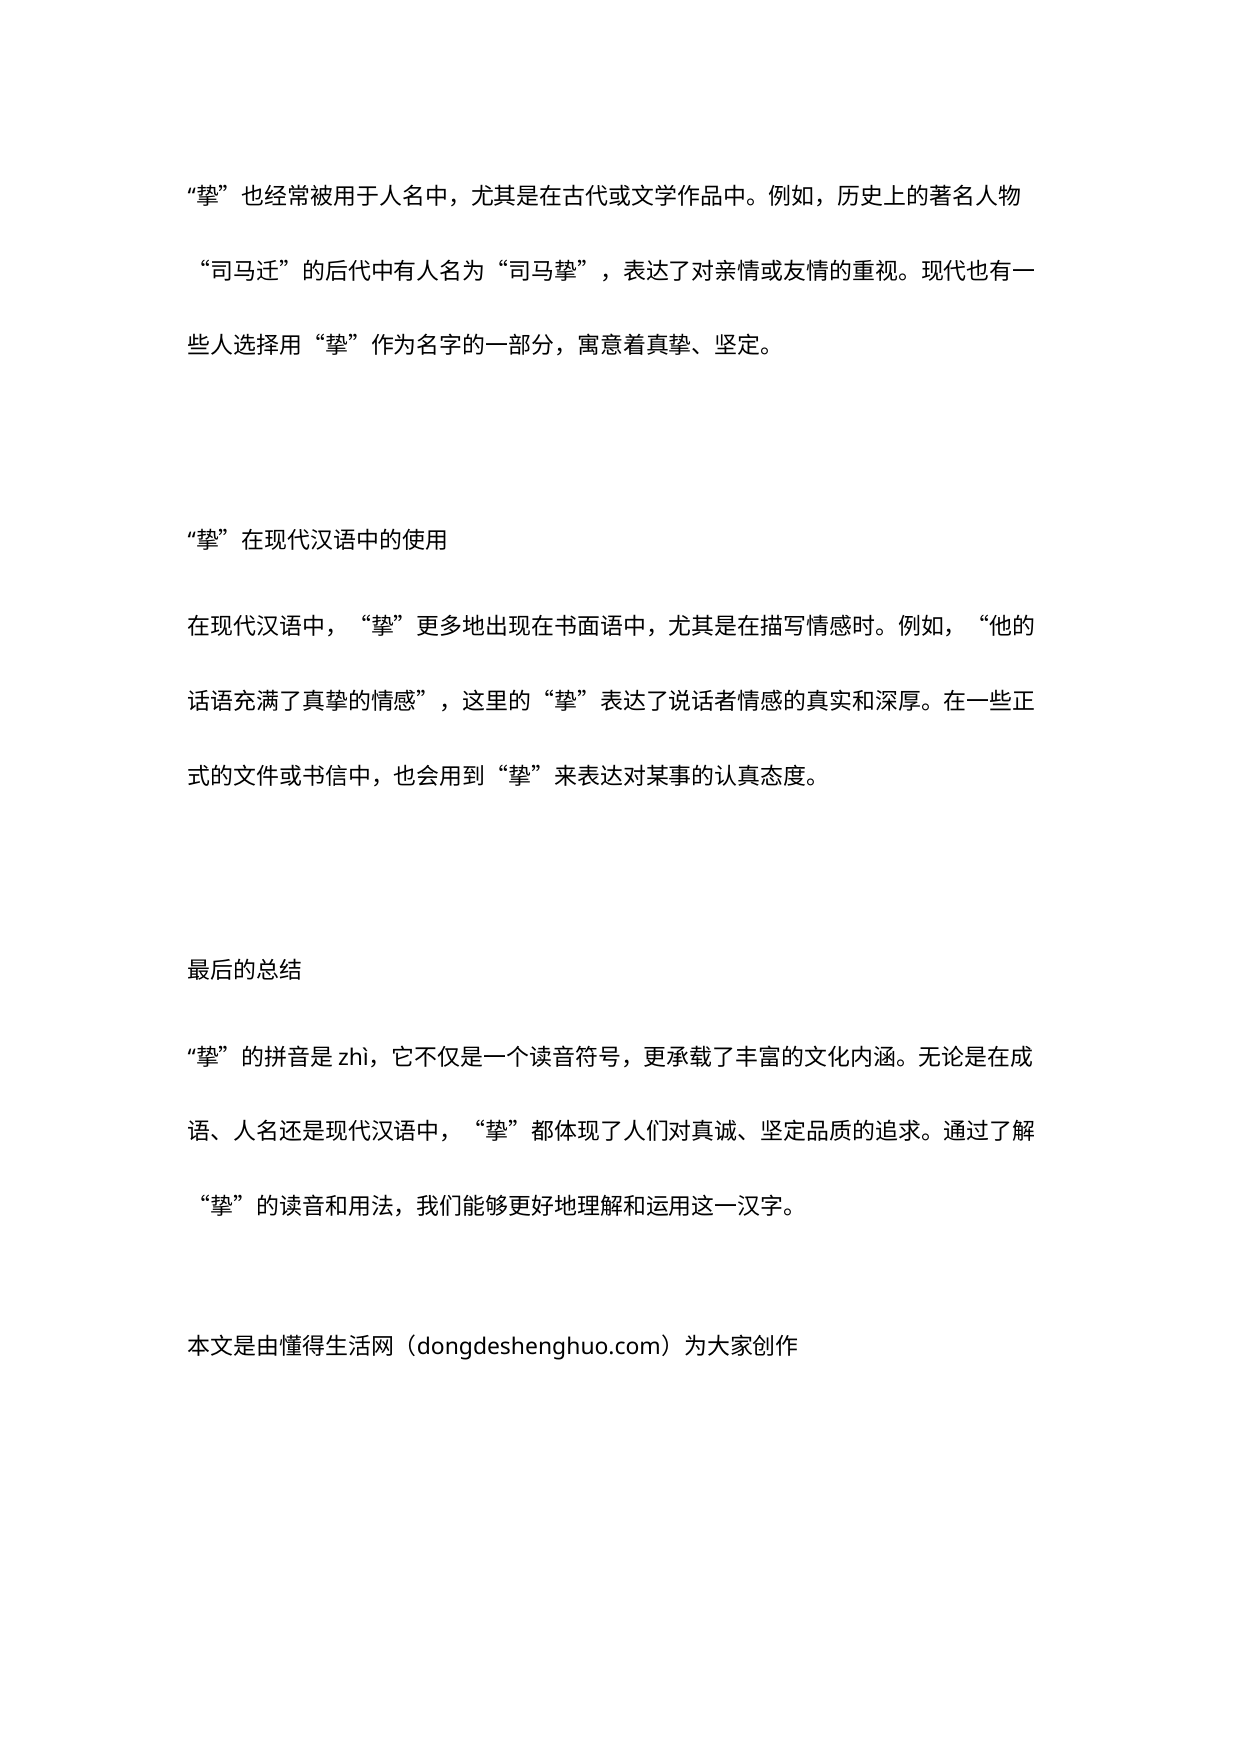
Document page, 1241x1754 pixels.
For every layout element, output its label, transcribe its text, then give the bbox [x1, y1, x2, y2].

text 本文是由懂得生活网（dongdeshenghuo.com）为大家创作 [187, 1312, 1053, 1377]
text “挚”的拼音是zhì，它不仅是一个读音符号，更承载了丰富的文化内涵。无论是在成语、人名还是现代汉语中，“挚”都体现了人们对真诚、坚定品质的追求。通过了解“挚”的读音和用法，我们能够更好地理解和运用这一汉字。 [187, 1022, 1053, 1237]
text “挚”也经常被用于人名中，尤其是在古代或文学作品中。例如，历史上的著名人物“司马迁”的后代中有人名为“司马挚”，表达了对亲情或友情的重视。现代也有一些人选择用“挚”作为名字的一部分，寓意着真挚、坚定。 [187, 162, 1053, 376]
text 最后的总结 [187, 936, 1053, 1001]
text “挚”在现代汉语中的使用 [187, 506, 1053, 571]
text 在现代汉语中，“挚”更多地出现在书面语中，尤其是在描写情感时。例如，“他的话语充满了真挚的情感”，这里的“挚”表达了说话者情感的真实和深厚。在一些正式的文件或书信中，也会用到“挚”来表达对某事的认真态度。 [187, 592, 1053, 807]
